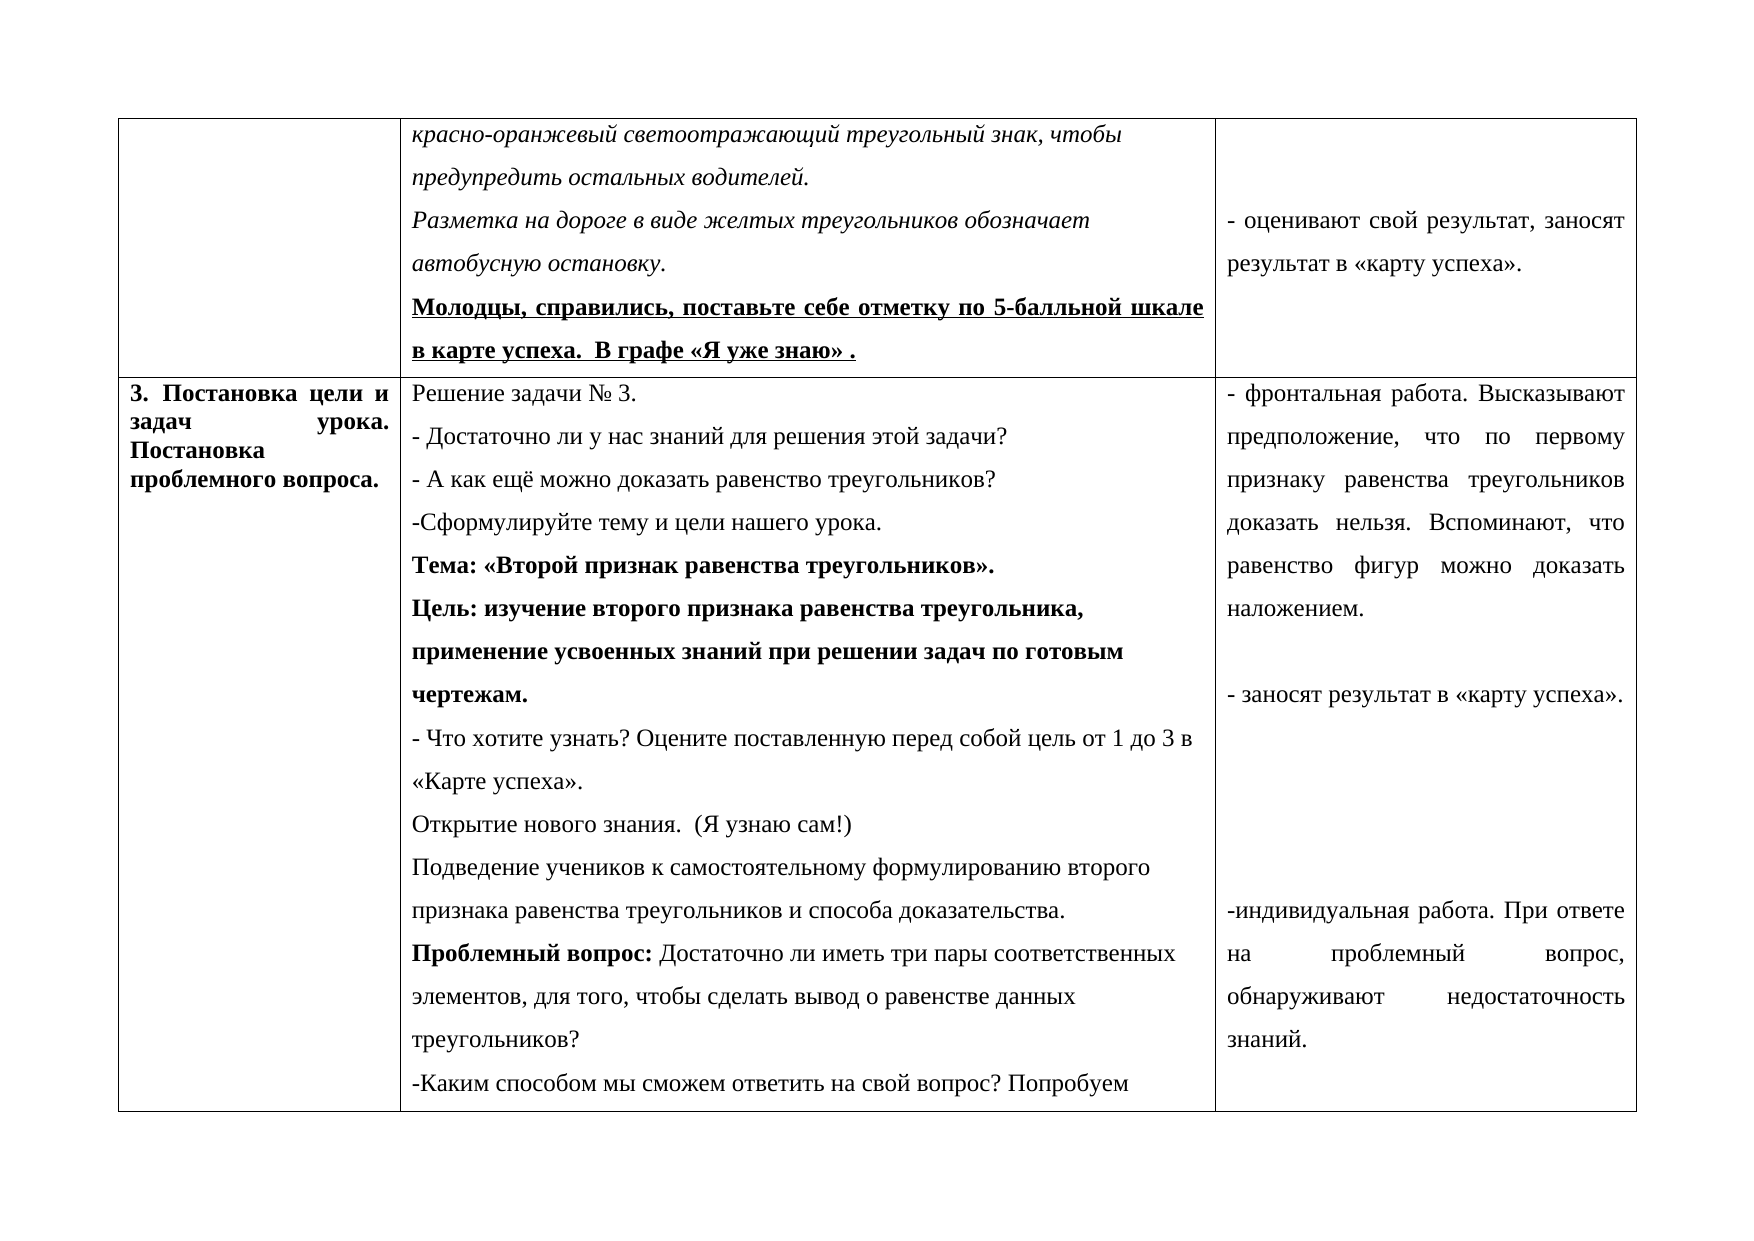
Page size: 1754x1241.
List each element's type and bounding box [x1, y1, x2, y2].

table_cell [119, 119, 400, 377]
table_cell [401, 378, 1215, 1111]
table_cell [401, 119, 1215, 377]
table_cell [1216, 119, 1636, 377]
table_cell [119, 378, 400, 1111]
table_cell [1216, 378, 1636, 1111]
